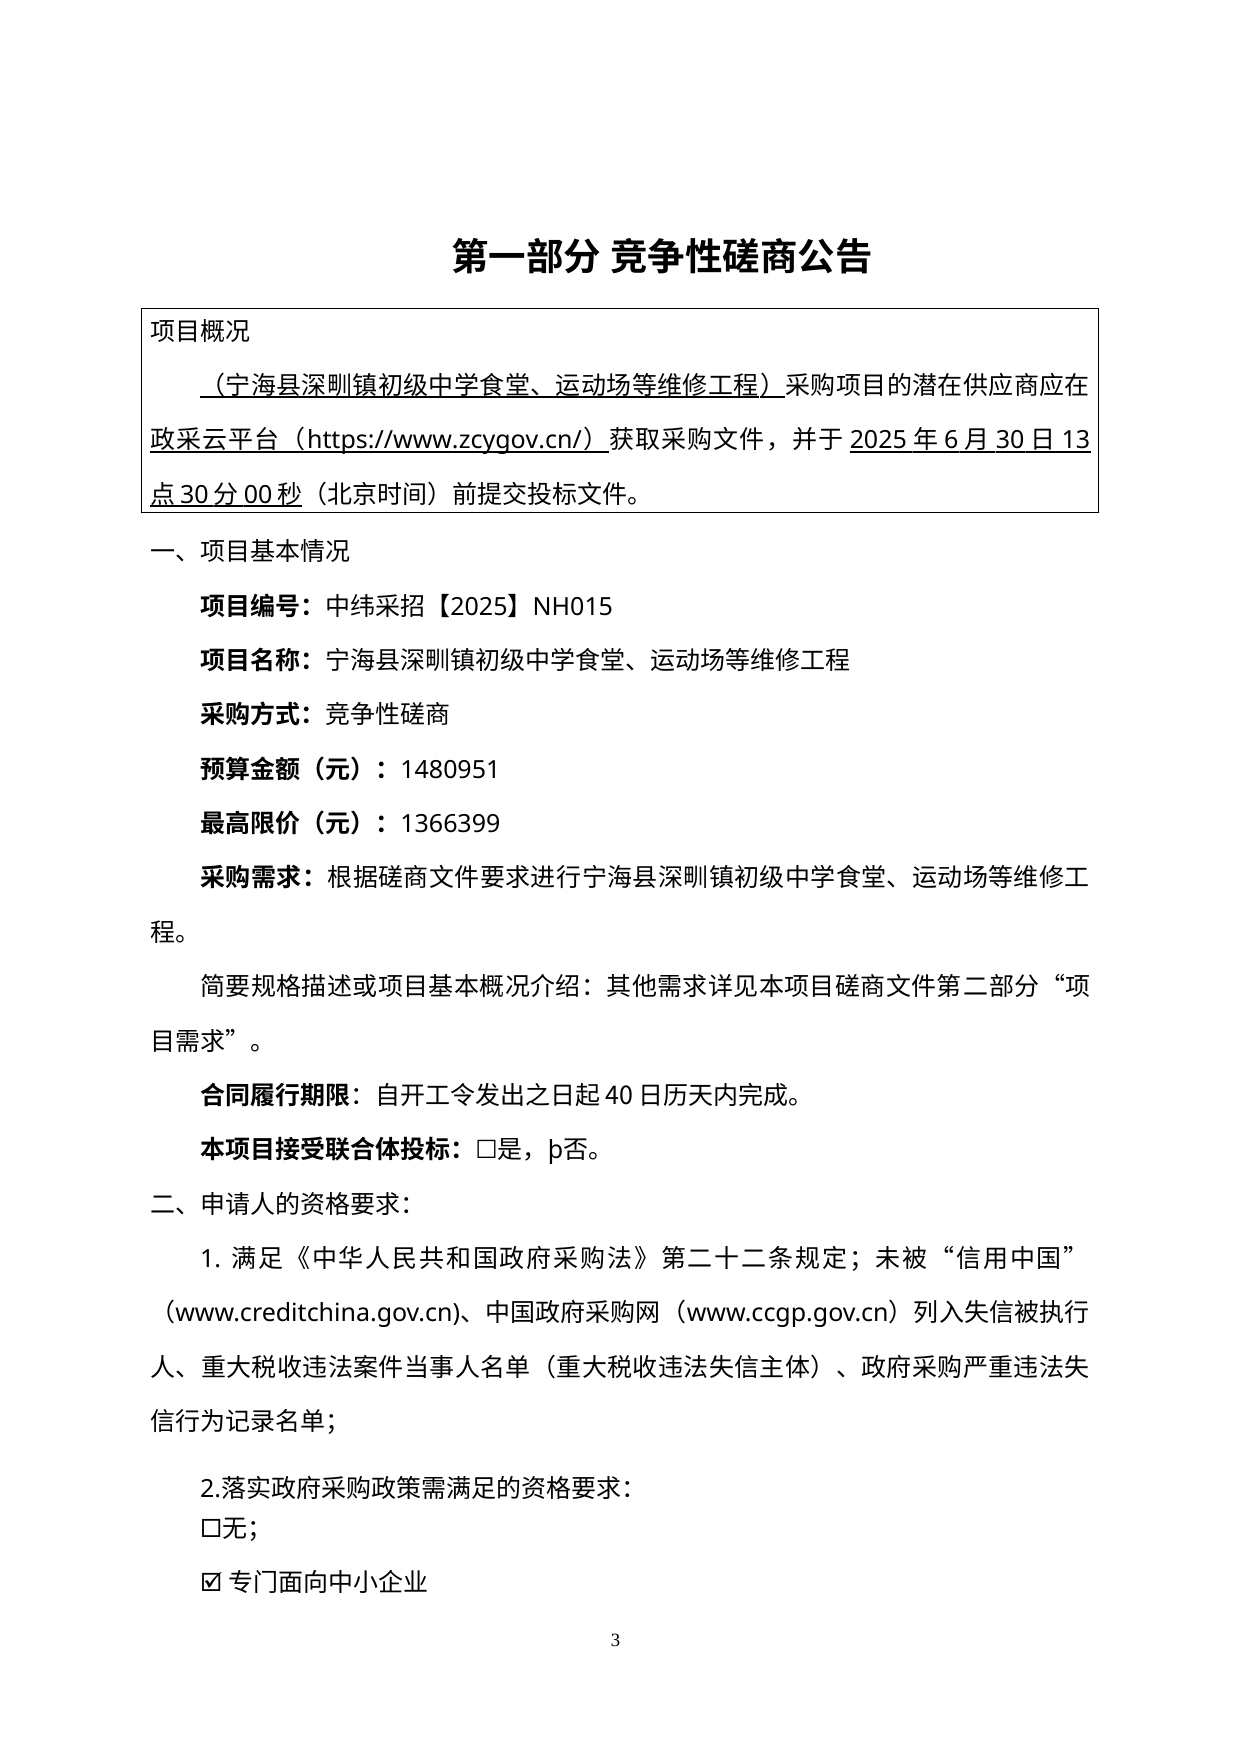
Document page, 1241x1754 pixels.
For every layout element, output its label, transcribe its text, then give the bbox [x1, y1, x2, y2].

text 简要规格描述或项目基本概况介绍：其他需求详见本项目磋商文件第二部分“项目需求”。 [150, 967, 1090, 1057]
text 预算金额（元）：1480951 [150, 749, 1090, 785]
text 项目概况 [142, 309, 1098, 347]
text 1. 满足《中华人民共和国政府采购法》第二十二条规定；未被“信用中国”（www.creditchina.gov.cn)、中国政府采购网（www.ccgp.gov.cn）列入失信被执行人、重大税收违法案件当事人名单（重大税收违法失信主体）、政府采购严重违法失信行为记录名单； [150, 1238, 1090, 1438]
text 2.落实政府采购政策需满足的资格要求： [150, 1456, 1090, 1508]
text 采购需求：根据磋商文件要求进行宁海县深甽镇初级中学食堂、运动场等维修工程。 [150, 858, 1090, 948]
text 专门面向中小企业 [150, 1562, 1090, 1599]
text （宁海县深甽镇初级中学食堂、运动场等维修工程）采购项目的潜在供应商应在政采云平台（https://www.zcygov.cn/）获取采购文件，并于2025年6月30日13点30分00秒（北京时间）前提交投标文件。 [142, 362, 1098, 512]
text 项目编号：中纬采招【2025】NH015 [150, 586, 1090, 622]
text 一、项目基本情况 [150, 532, 1090, 568]
text 合同履行期限：自开工令发出之日起40日历天内完成。 [150, 1075, 1090, 1112]
text 第一部分 竞争性磋商公告 [150, 227, 1090, 281]
text 项目名称：宁海县深甽镇初级中学食堂、运动场等维修工程 [150, 640, 1090, 677]
text 二、申请人的资格要求： [150, 1184, 1090, 1220]
text 采购方式：竞争性磋商 [150, 695, 1090, 731]
text 最高限价（元）：1366399 [150, 803, 1090, 840]
text 无； [150, 1508, 1090, 1544]
text 本项目接受联合体投标：是，否。 [150, 1130, 1090, 1166]
